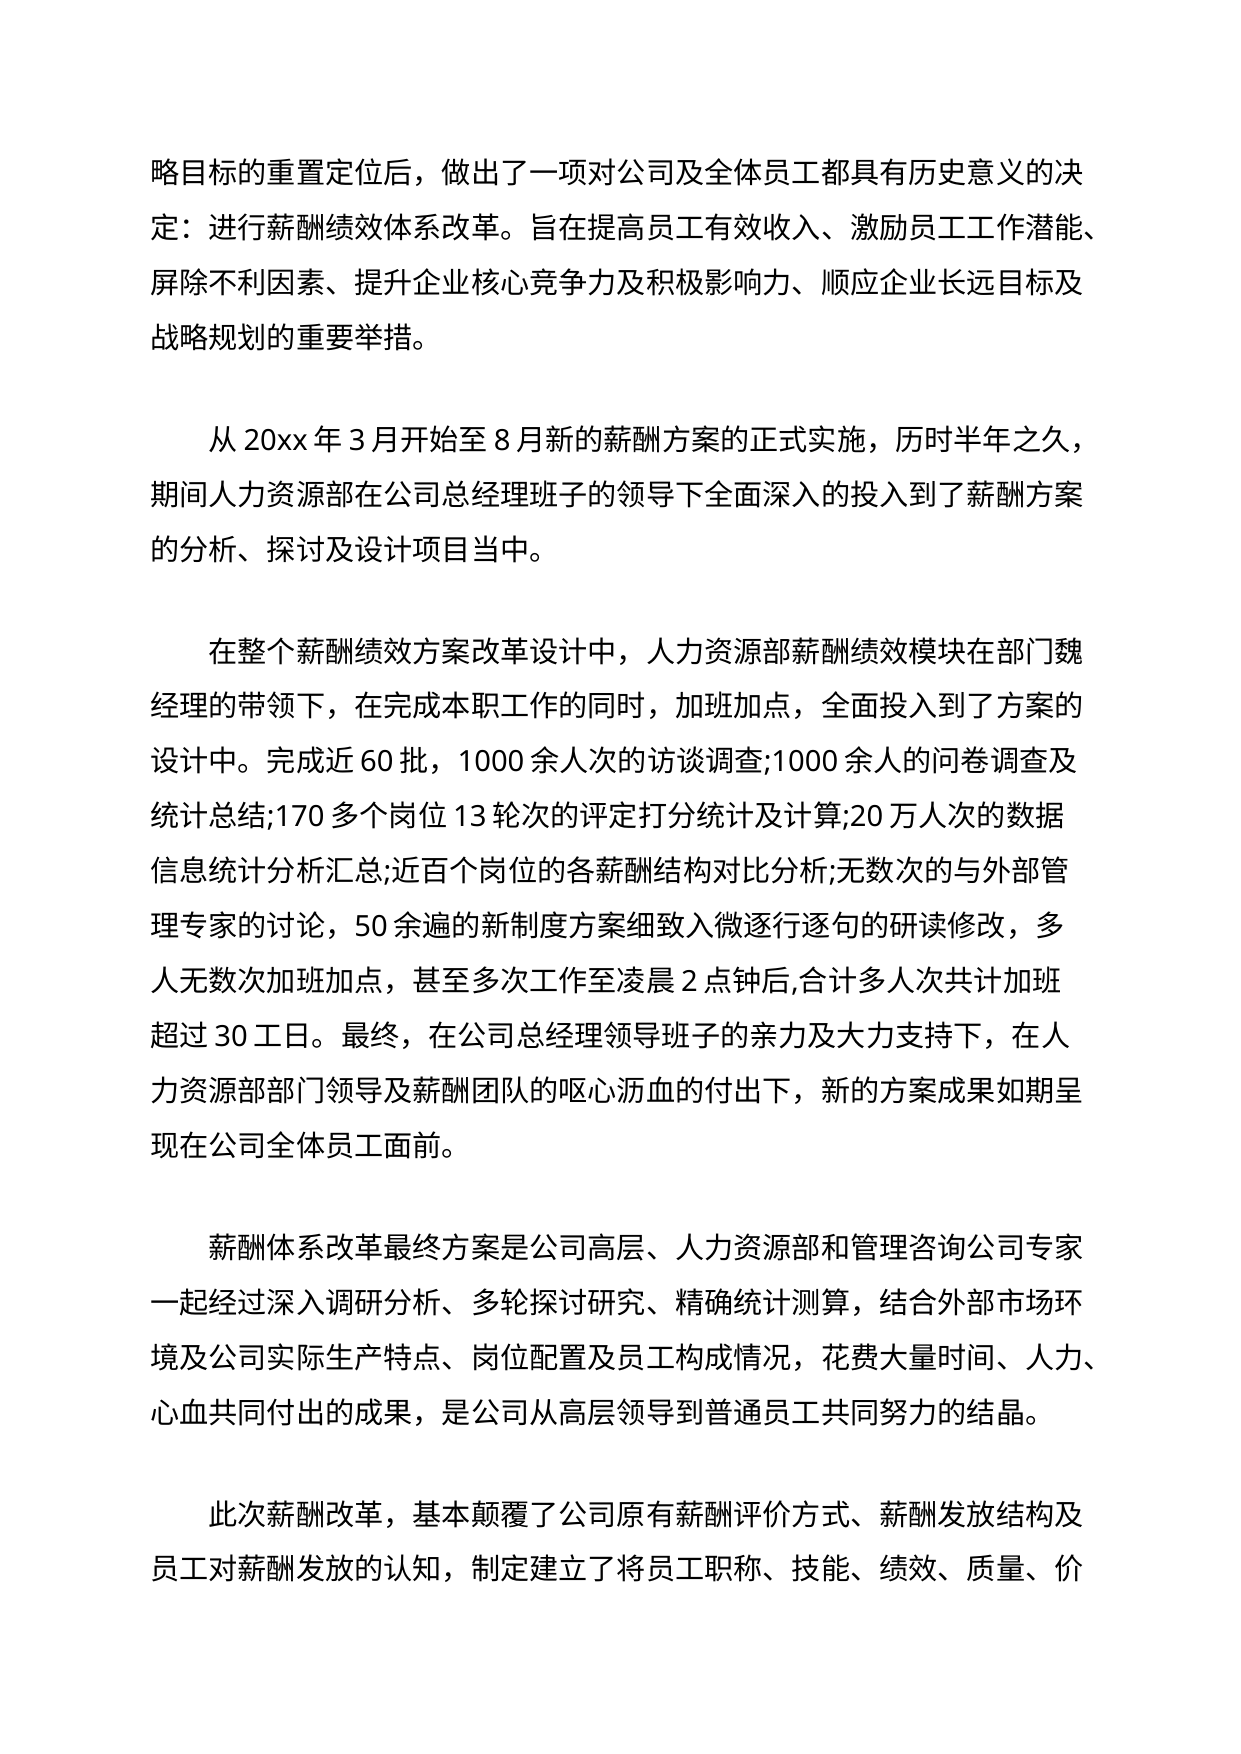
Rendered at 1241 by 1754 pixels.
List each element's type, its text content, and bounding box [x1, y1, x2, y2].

text 在整个薪酬绩效方案改革设计中，人力资源部薪酬绩效模块在部门魏经理的带领下，在完成本职工作的同时，加班加点，全面投入到了方案的设计中。完成近60批，1000余人次的访谈调查;1000余人的问卷调查及统计总结;170多个岗位13轮次的评定打分统计及计算;20万人次的数据信息统计分析汇总;近百个岗位的各薪酬结构对比分析;无数次的与外部管理专家的讨论，50余遍的新制度方案细致入微逐行逐句的研读修改，多人无数次加班加点，甚至多次工作至凌晨2点钟后,合计多人次共计加班超过30工日。最终，在公司总经理领导班子的亲力及大力支持下，在人力资源部部门领导及薪酬团队的呕心沥血的付出下，新的方案成果如期呈现在公司全体员工面前。 [150, 628, 1090, 1165]
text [150, 150, 1090, 357]
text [150, 1491, 1090, 1588]
text 薪酬体系改革最终方案是公司高层、人力资源部和管理咨询公司专家一起经过深入调研分析、多轮探讨研究、精确统计测算，结合外部市场环境及公司实际生产特点、岗位配置及员工构成情况，花费大量时间、人力、心血共同付出的成果，是公司从高层领导到普通员工共同努力的结晶。 [150, 1224, 1090, 1432]
text 从20xx年3月开始至8月新的薪酬方案的正式实施，历时半年之久，期间人力资源部在公司总经理班子的领导下全面深入的投入到了薪酬方案的分析、探讨及设计项目当中。 [150, 416, 1090, 569]
